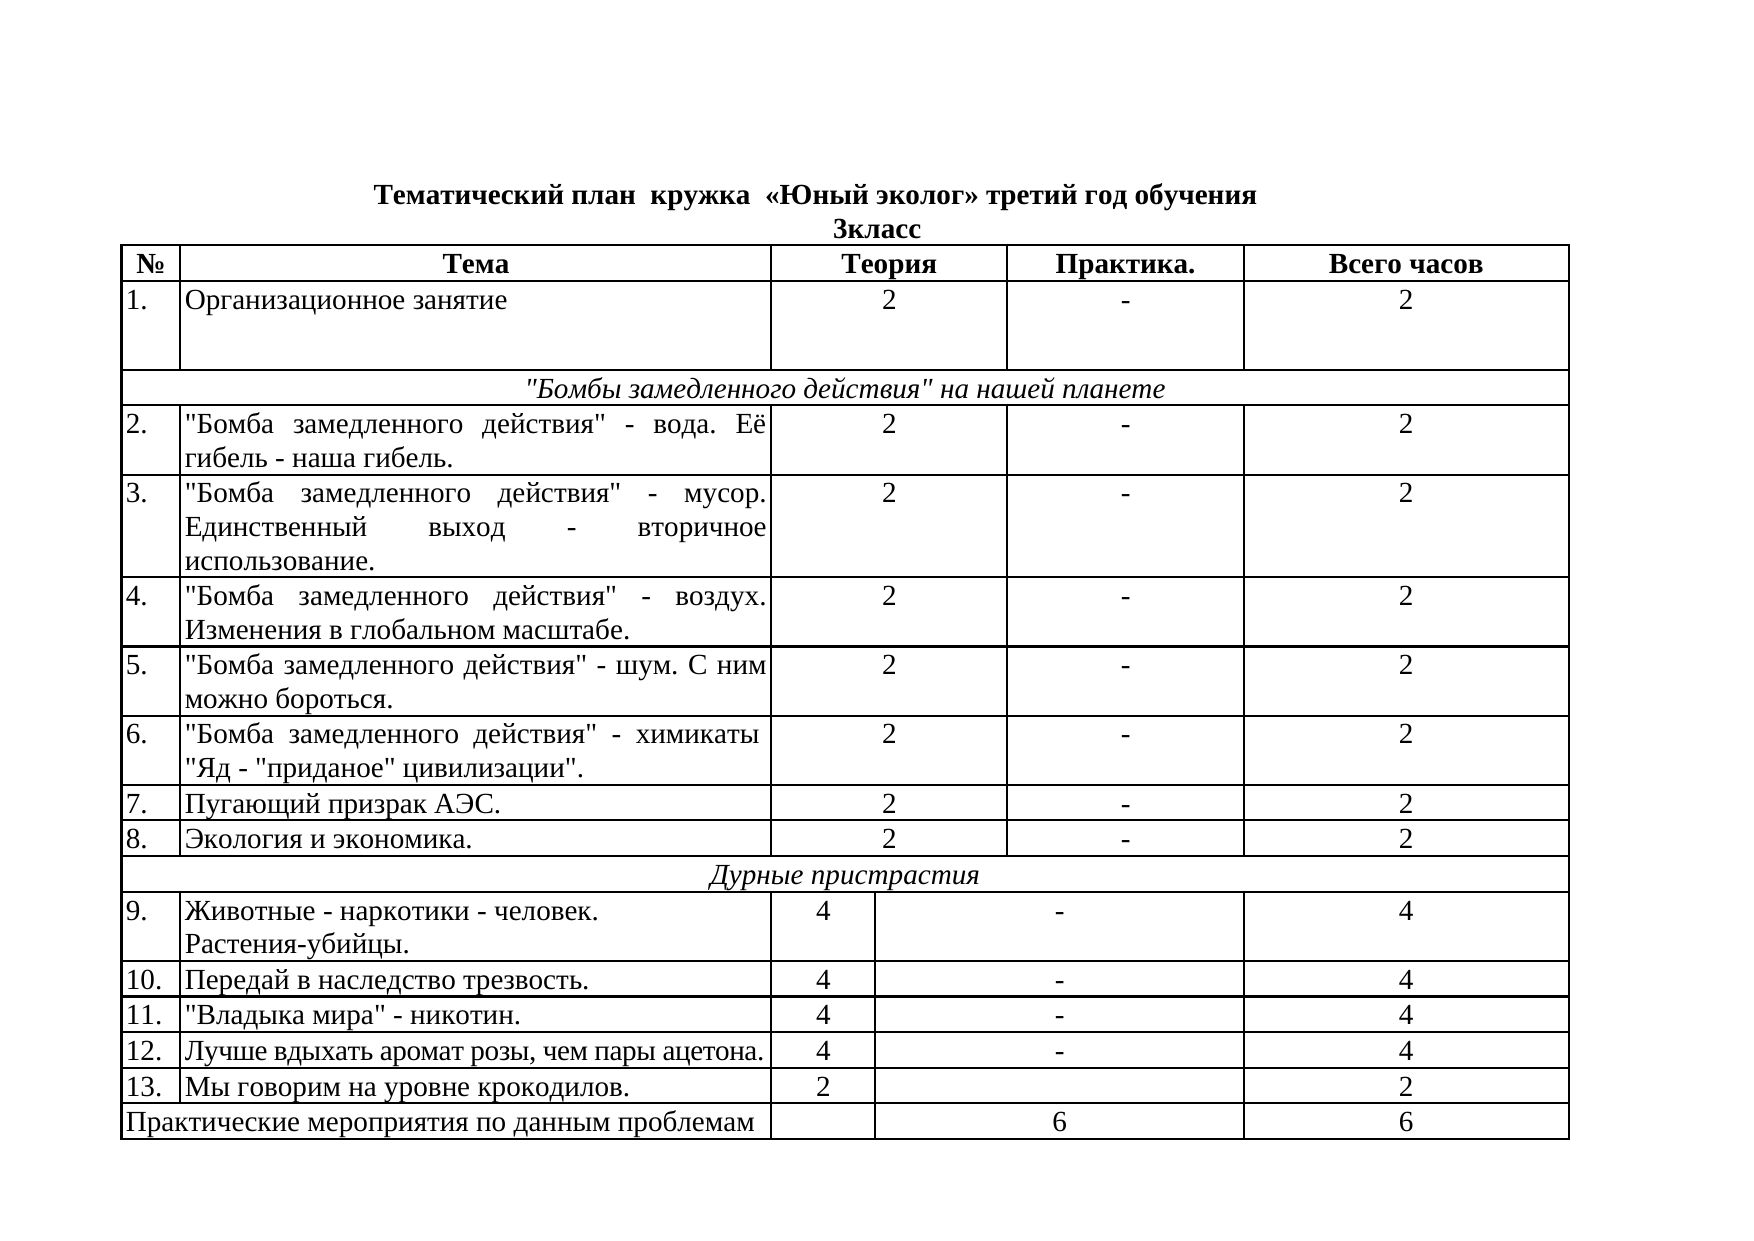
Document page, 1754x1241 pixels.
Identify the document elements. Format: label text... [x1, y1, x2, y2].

table_cell Экология и экономика. [181, 821, 770, 855]
table_cell 2 [772, 821, 1006, 855]
text 3класс [118, 211, 1636, 244]
table_cell 2 [1245, 282, 1568, 369]
table_cell "Бомба замедленного действия" - химикаты "Яд - "приданое" цивилизации". [181, 717, 770, 784]
table_cell 2 [1245, 717, 1568, 784]
table_cell 2 [1245, 476, 1568, 576]
table_cell "Бомба замедленного действия" - мусор. Единственный выход - вторичное использование. [181, 476, 770, 576]
table_header Практика. [1008, 246, 1243, 280]
table_cell 10. [123, 962, 179, 995]
table_cell 2 [772, 476, 1006, 576]
table_cell [876, 1069, 1243, 1102]
table_cell 4 [1245, 962, 1568, 995]
table_cell 4. [123, 578, 179, 645]
table_cell "Бомба замедленного действия" - вода. Её гибель - наша гибель. [181, 406, 770, 473]
table_cell 11. [123, 998, 179, 1031]
table_cell - [876, 1033, 1243, 1067]
table_cell 2 [1245, 406, 1568, 473]
table_cell - [1008, 578, 1243, 645]
table_cell - [876, 962, 1243, 995]
table_cell 2 [772, 1069, 874, 1102]
table_cell 6. [123, 717, 179, 784]
table_cell 2 [772, 578, 1006, 645]
table_cell 4 [1245, 1033, 1568, 1067]
table_cell 7. [123, 786, 179, 819]
table_cell 13. [123, 1069, 179, 1102]
table_cell Передай в наследство трезвость. [181, 962, 770, 995]
table_cell [772, 1104, 874, 1138]
table_cell - [1008, 821, 1243, 855]
table_cell 6 [876, 1104, 1243, 1138]
table_cell 6 [1245, 1104, 1568, 1138]
table_cell 2 [1245, 786, 1568, 819]
text Тематический план кружка «Юный эколог» третий год обучения [118, 177, 1636, 211]
table_cell 2 [772, 786, 1006, 819]
table_cell Организационное занятие [181, 282, 770, 369]
table_cell 8. [123, 821, 179, 855]
table_cell 12. [123, 1033, 179, 1067]
table_header Тема [181, 246, 770, 280]
table_cell Пугающий призрак АЭС. [181, 786, 770, 819]
table_cell 2. [123, 406, 179, 473]
table_cell 2 [772, 406, 1006, 473]
table_header Всего часов [1245, 246, 1568, 280]
table_cell - [1008, 717, 1243, 784]
table_cell Лучше вдыхать аромат розы, чем пары ацетона. [181, 1033, 770, 1067]
table_cell - [876, 893, 1243, 960]
table_cell 3. [123, 476, 179, 576]
table_cell "Бомбы замедленного действия" на нашей планете [123, 371, 1568, 404]
table_cell 2 [1245, 821, 1568, 855]
table_cell - [1008, 406, 1243, 473]
table_cell 2 [1245, 578, 1568, 645]
table_cell 9. [123, 893, 179, 960]
table_header Теория [772, 246, 1006, 280]
table_cell - [1008, 476, 1243, 576]
table_cell - [1008, 648, 1243, 714]
table_cell 2 [1245, 1069, 1568, 1102]
table_cell 4 [772, 998, 874, 1031]
table_cell "Владыка мира" - никотин. [181, 998, 770, 1031]
table_header № [123, 246, 179, 280]
table_cell Дурные пристрастия [123, 857, 1568, 891]
table_cell 1. [123, 282, 179, 369]
table_cell "Бомба замедленного действия" - шум. С ним можно бороться. [181, 648, 770, 714]
table_cell 2 [1245, 648, 1568, 714]
table_cell - [1008, 282, 1243, 369]
table_cell 4 [772, 1033, 874, 1067]
table_cell 2 [772, 282, 1006, 369]
table_cell 5. [123, 648, 179, 714]
table_cell "Бомба замедленного действия" - воздух. Изменения в глобальном масштабе. [181, 578, 770, 645]
table_cell 4 [1245, 893, 1568, 960]
table_cell 4 [772, 893, 874, 960]
table_cell Мы говорим на уровне крокодилов. [181, 1069, 770, 1102]
table_cell 2 [772, 717, 1006, 784]
table_cell Практические мероприятия по данным проблемам [123, 1104, 770, 1138]
table_cell Животные - наркотики - человек. Растения-убийцы. [181, 893, 770, 960]
table_cell 2 [772, 648, 1006, 714]
table_cell 4 [772, 962, 874, 995]
table_cell - [876, 998, 1243, 1031]
table_cell - [1008, 786, 1243, 819]
table_cell 4 [1245, 998, 1568, 1031]
